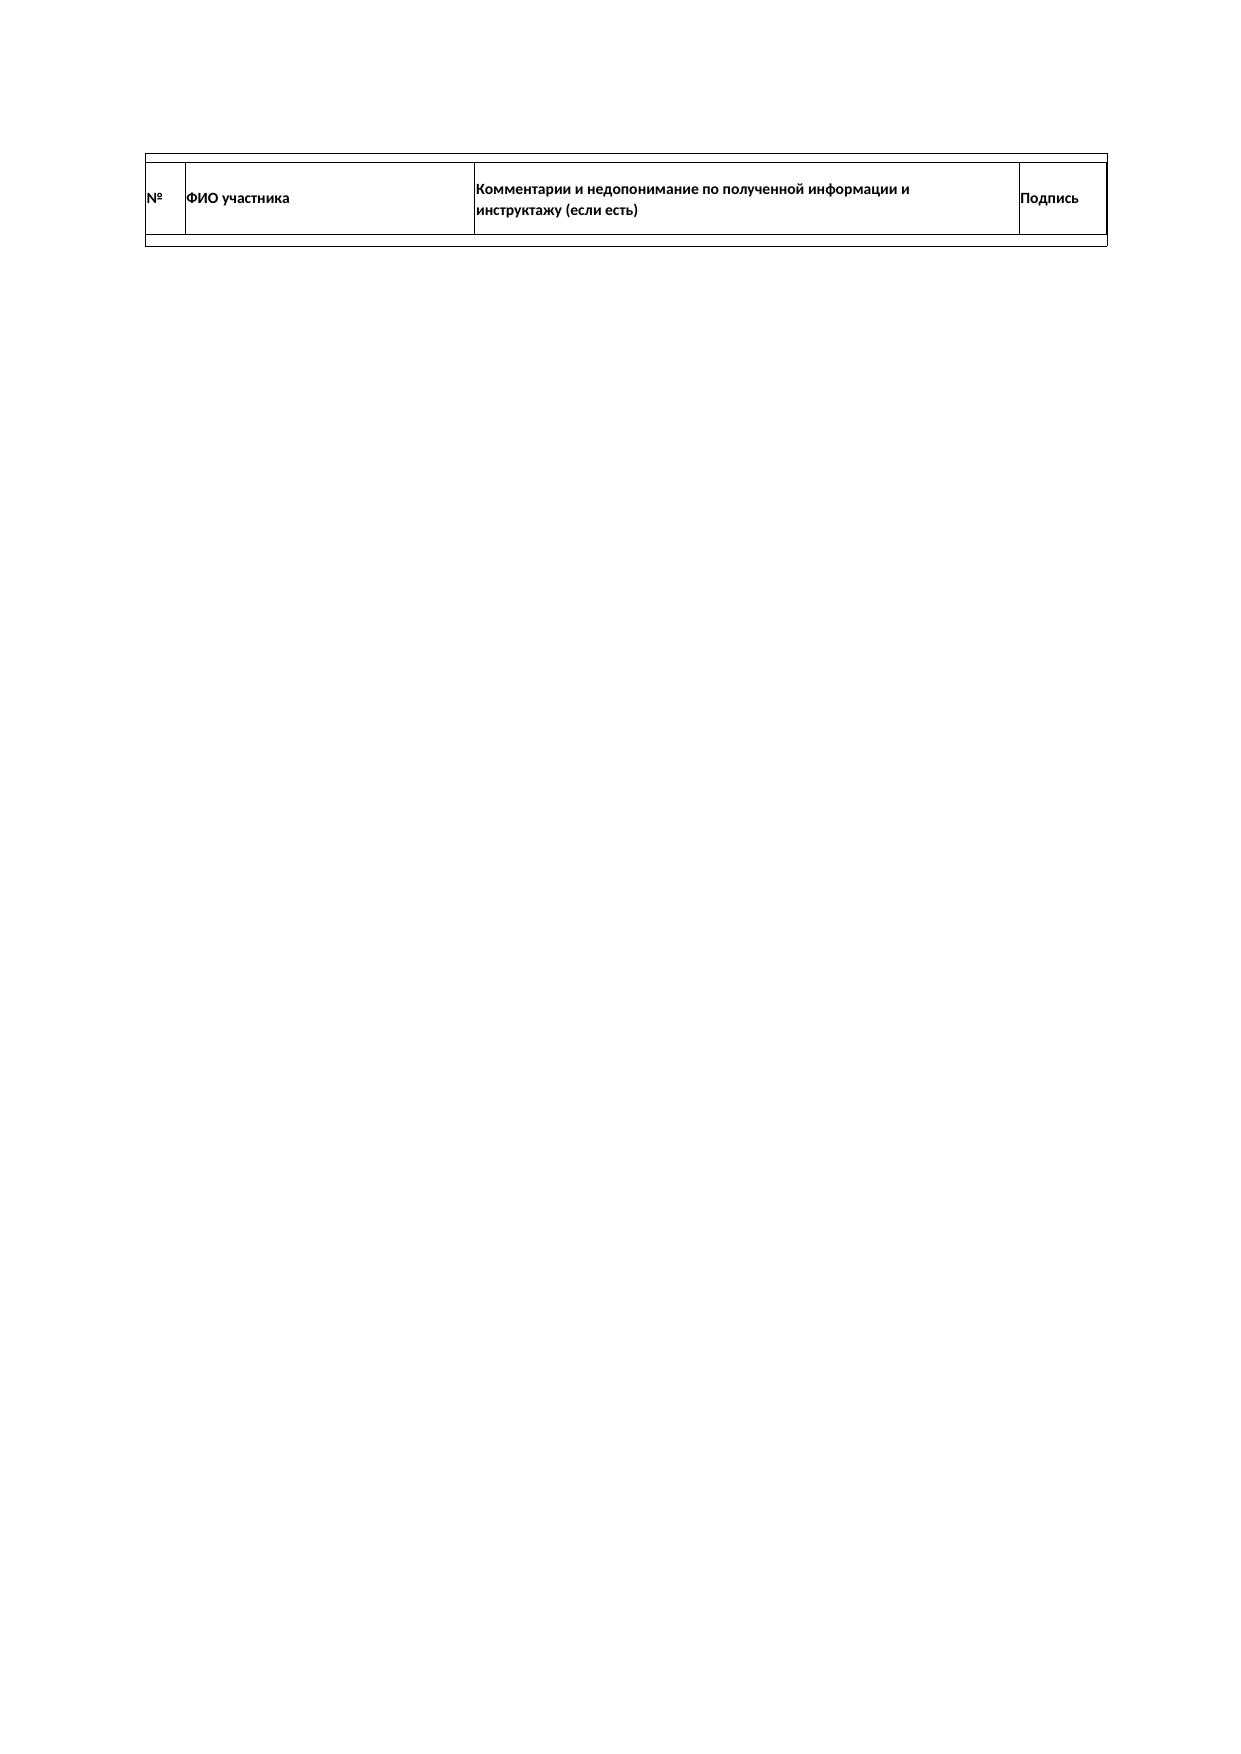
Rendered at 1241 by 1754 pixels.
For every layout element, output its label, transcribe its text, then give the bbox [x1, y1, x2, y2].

table_header Комментарии и недопонимание по полученной информации и инструктажу (если есть) [475, 163, 1019, 233]
table_header Подпись [1020, 163, 1106, 233]
table_header ФИО участника [186, 163, 474, 233]
table_header № [146, 163, 185, 233]
